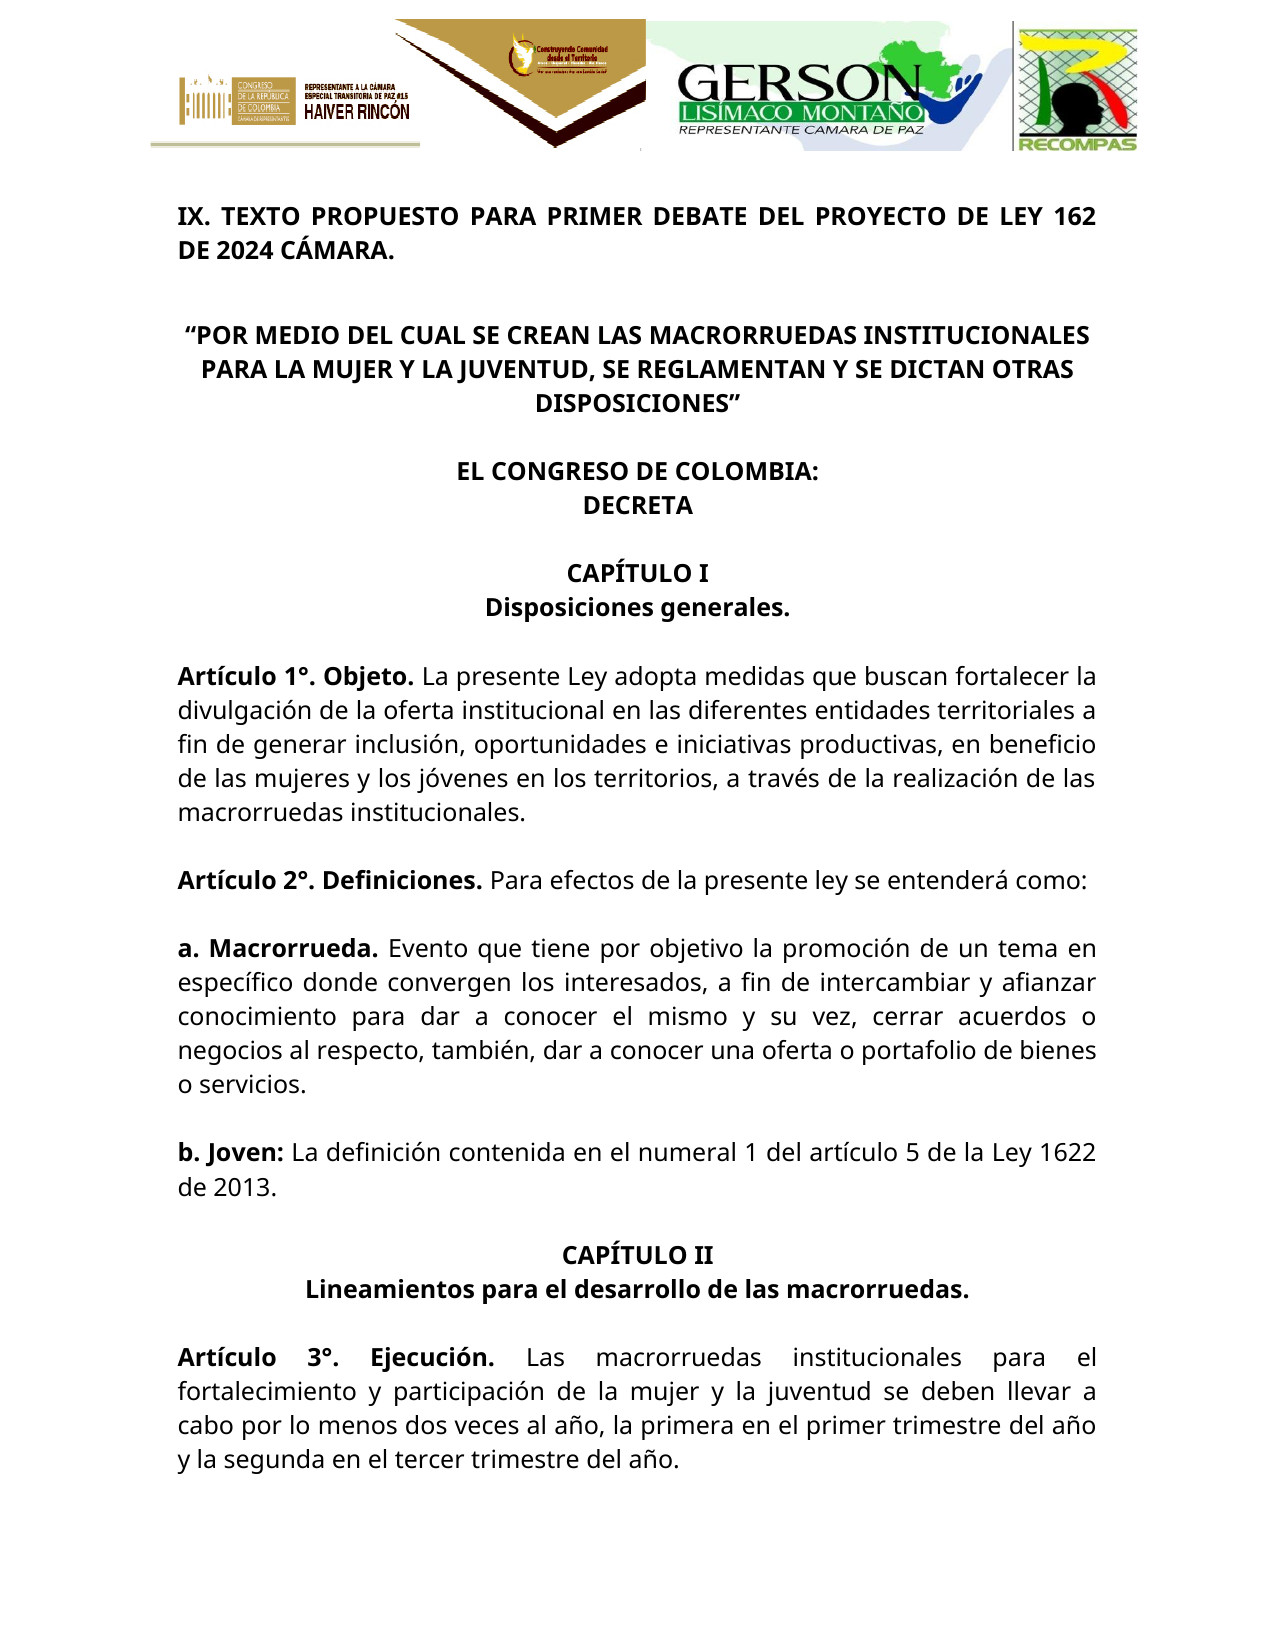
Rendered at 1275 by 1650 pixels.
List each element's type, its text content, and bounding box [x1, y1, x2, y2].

text IX. TEXTO PROPUESTO PARA PRIMER DEBATE DEL PROYECTO DE LEY 162 DE 2024 CÁMARA. [177, 199, 1098, 267]
text Lineamientos para el desarrollo de las macrorruedas. [177, 1271, 1098, 1305]
text Artículo 3°. Ejecución. Las macrorruedas institucionales para el fortalecimiento y participación de la mujer y la juventud se deben llevar a cabo por lo menos dos veces al año, la primera en el primer trimestre del año y la segunda en el tercer trimestre del año. [177, 1339, 1098, 1476]
text DECRETA [177, 488, 1098, 522]
text Artículo 2°. Definiciones. Para efectos de la presente ley se entenderá como: [177, 863, 1098, 897]
text “POR MEDIO DEL CUAL SE CREAN LAS MACRORRUEDAS INSTITUCIONALES PARA LA MUJER Y LA JUVENTUD, SE REGLAMENTAN Y SE DICTAN OTRAS DISPOSICIONES” [177, 318, 1098, 420]
text Disposiciones generales. [177, 590, 1098, 624]
text a. Macrorrueda. Evento que tiene por objetivo la promoción de un tema en específico donde convergen los interesados, a fin de intercambiar y afianzar conocimiento para dar a conocer el mismo y su vez, cerrar acuerdos o negocios al respecto, también, dar a conocer una oferta o portafolio de bienes o servicios. [177, 931, 1098, 1101]
picture [150, 19, 1138, 151]
text Artículo 1°. Objeto. La presente Ley adopta medidas que buscan fortalecer la divulgación de la oferta institucional en las diferentes entidades territoriales a fin de generar inclusión, oportunidades e iniciativas productivas, en beneficio de las mujeres y los jóvenes en los territorios, a través de la realización de las macrorruedas institucionales. [177, 658, 1098, 828]
text EL CONGRESO DE COLOMBIA: [177, 454, 1098, 488]
text b. Joven: La definición contenida en el numeral 1 del artículo 5 de la Ley 1622 de 2013. [177, 1135, 1098, 1203]
text CAPÍTULO I [177, 556, 1098, 590]
text CAPÍTULO II [177, 1237, 1098, 1271]
